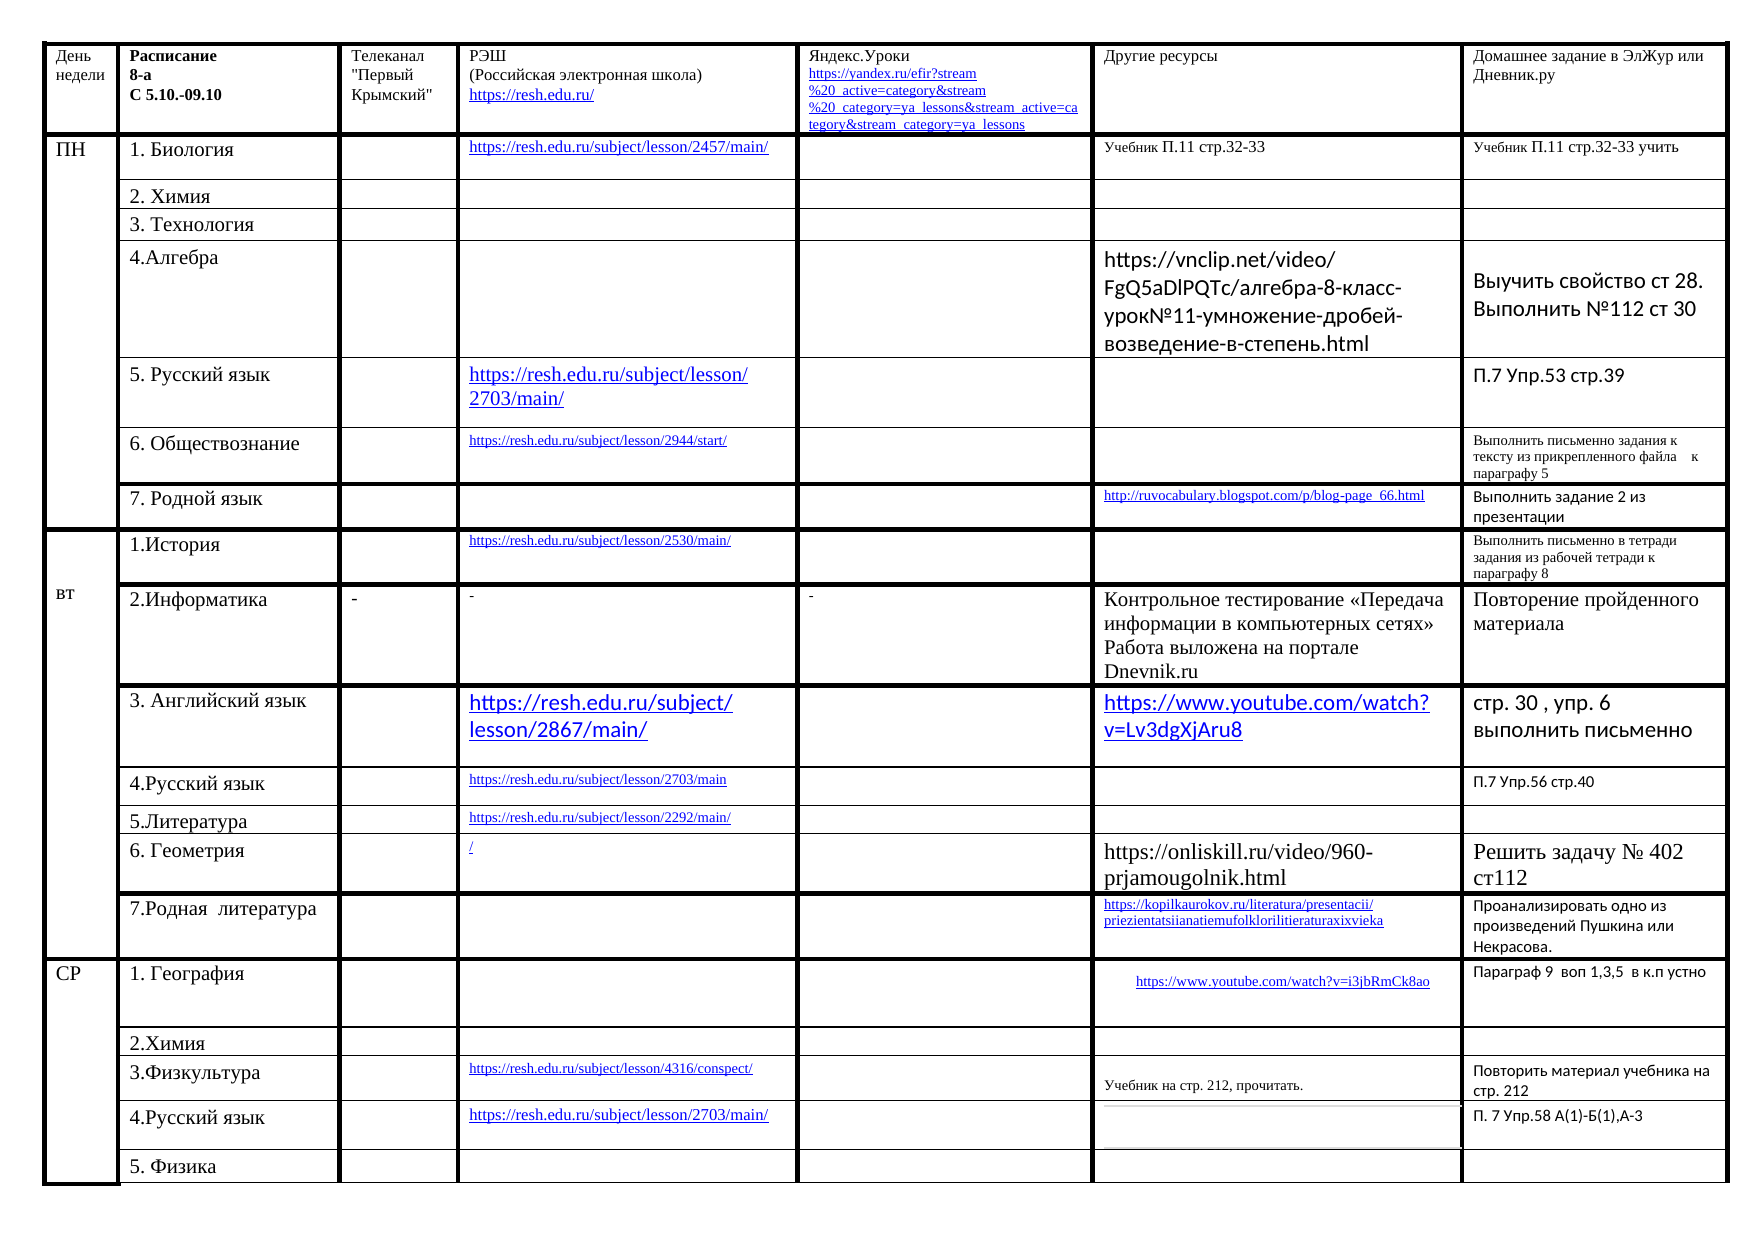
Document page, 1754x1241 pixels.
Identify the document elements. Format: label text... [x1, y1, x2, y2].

table_cell [800, 834, 1090, 891]
table_cell 5.Литература [120, 806, 337, 833]
table_cell 5. Физика [120, 1150, 337, 1182]
table_header Домашнее задание в ЭлЖур или Дневник.ру [1464, 46, 1725, 132]
table_cell [1464, 1150, 1725, 1182]
table_cell Выполнить письменно в тетради задания из рабочей тетради к параграфу 8 [1464, 532, 1725, 582]
table_cell СР [47, 961, 116, 1182]
table_cell 2.Информатика [120, 587, 337, 683]
table_cell https://resh.edu.ru/subject/lesson/4316/conspect/ [460, 1056, 795, 1100]
table_cell [800, 241, 1090, 357]
table_cell [1095, 768, 1460, 804]
table_cell [1095, 1150, 1460, 1182]
table_cell [342, 961, 456, 1026]
table_cell [1095, 209, 1460, 240]
table_cell https://resh.edu.ru/subject/lesson/2703/main/ [460, 1101, 795, 1149]
table_cell https://kopilkaurokov.ru/literatura/presentacii/priezientatsiianatiemufolklorilitieraturaxixvieka [1095, 896, 1460, 956]
table_cell Выполнить письменно задания к тексту из прикрепленного файла к параграфу 5 [1464, 428, 1725, 482]
table_cell [342, 137, 456, 179]
table_cell [460, 241, 795, 357]
table_cell [342, 180, 456, 208]
table_cell 2. Химия [120, 180, 337, 208]
table_cell [800, 688, 1090, 766]
table_cell [460, 209, 795, 240]
table_cell [342, 1101, 456, 1149]
table_header Яндекс.Уроки https://yandex.ru/efir?stream%20_active=category&stream%20_category=ya_lessons&stream_active=category&stream_category=ya_lessons [800, 46, 1090, 132]
table_cell 4.Русский язык [120, 1101, 337, 1149]
table_cell 4.Алгебра [120, 241, 337, 357]
table_cell [800, 486, 1090, 527]
table_cell [1095, 1028, 1460, 1055]
table_cell 2.Химия [120, 1028, 337, 1055]
table_cell П.7 Упр.53 стр.39 [1464, 358, 1725, 427]
table_cell [342, 358, 456, 427]
table_cell Проанализировать одно из произведений Пушкина или Некрасова. [1464, 896, 1725, 956]
table_cell [800, 428, 1090, 482]
table_cell [342, 532, 456, 582]
table_cell 4.Русский язык [120, 768, 337, 804]
table_header РЭШ (Российская электронная школа) https://resh.edu.ru/ [460, 46, 795, 132]
table_cell Выполнить задание 2 из презентации [1464, 486, 1725, 527]
table_cell [1464, 1028, 1725, 1055]
table_cell Учебник на стр. 212, прочитать. [1095, 1056, 1460, 1100]
table_cell 1.История [120, 532, 337, 582]
table_cell вт [47, 532, 116, 956]
table_cell Контрольное тестирование «Передача информации в компьютерных сетях» Работа выложена на портале Dnevnik.ru [1095, 587, 1460, 683]
table_cell [342, 1150, 456, 1182]
table_cell Учебник П.11 стр.32-33 [1095, 137, 1460, 179]
table_cell [800, 1056, 1090, 1100]
table_header День недели [47, 46, 116, 132]
table_cell 3.Физкультура [120, 1056, 337, 1100]
table_cell [800, 961, 1090, 1026]
table_cell Повторение пройденного материала [1464, 587, 1725, 683]
table_cell [342, 768, 456, 804]
table_cell [800, 1028, 1090, 1055]
table_cell https://resh.edu.ru/subject/lesson/2457/main/ [460, 137, 795, 179]
table_cell [800, 137, 1090, 179]
table_cell [1464, 209, 1725, 240]
table_cell [460, 180, 795, 208]
table_cell ПН [47, 137, 116, 527]
table_cell / [460, 834, 795, 891]
table_cell [1464, 806, 1725, 833]
table_cell П.7 Упр.56 стр.40 [1464, 768, 1725, 804]
table_cell [1095, 428, 1460, 482]
table_cell [342, 1028, 456, 1055]
table_cell [800, 358, 1090, 427]
table_header Другие ресурсы [1095, 46, 1460, 132]
table_cell 1. Биология [120, 137, 337, 179]
table_cell 3. Английский язык [120, 688, 337, 766]
table_cell https://resh.edu.ru/subject/lesson/2944/start/ [460, 428, 795, 482]
table_cell [1095, 180, 1460, 208]
table_cell [1095, 806, 1460, 833]
table_cell [342, 428, 456, 482]
table_cell - [800, 587, 1090, 683]
table_cell https://resh.edu.ru/subject/lesson/2867/main/ [460, 688, 795, 766]
table_cell https://onliskill.ru/video/960-prjamougolnik.html [1095, 834, 1460, 891]
table_cell https://vnclip.net/video/FgQ5aDlPQTc/алгебра-8-класс-урок№11-умножение-дробей-возведение-в-степень.html [1095, 241, 1460, 357]
table_cell [460, 961, 795, 1026]
table_cell Повторить материал учебника на стр. 212 [1464, 1056, 1725, 1100]
table_cell [1095, 961, 1460, 1026]
table_cell [460, 1028, 795, 1055]
table_cell [800, 806, 1090, 833]
table_cell https://resh.edu.ru/subject/lesson/2530/main/ [460, 532, 795, 582]
table_cell [342, 241, 456, 357]
table_cell http://ruvocabulary.blogspot.com/p/blog-page_66.html [1095, 486, 1460, 527]
table_cell [342, 486, 456, 527]
table_cell https://resh.edu.ru/subject/lesson/2703/main [460, 768, 795, 804]
table_header Расписание 8-а С 5.10.-09.10 [120, 46, 337, 132]
table_cell 5. Русский язык [120, 358, 337, 427]
table_cell [342, 1056, 456, 1100]
table_cell стр. 30 , упр. 6 выполнить письменно [1464, 688, 1725, 766]
table_cell [800, 209, 1090, 240]
table_cell Учебник П.11 стр.32-33 учить [1464, 137, 1725, 179]
table_cell [800, 180, 1090, 208]
table_cell [460, 896, 795, 956]
table_cell [800, 768, 1090, 804]
table_cell [342, 896, 456, 956]
table_cell 6. Геометрия [120, 834, 337, 891]
table_cell [342, 688, 456, 766]
table_cell Параграф 9 воп 1,3,5 в к.п устно [1464, 961, 1725, 1026]
table_cell https://www.youtube.com/watch?v=Lv3dgXjAru8 [1095, 688, 1460, 766]
table_cell https://resh.edu.ru/subject/lesson/2703/main/ [460, 358, 795, 427]
table_cell 7. Родной язык [120, 486, 337, 527]
table_cell 7.Родная литература [120, 896, 337, 956]
table_cell [1095, 358, 1460, 427]
table_cell [1464, 180, 1725, 208]
table_header Телеканал "Первый Крымский" [342, 46, 456, 132]
table_cell Решить задачу № 402 ст112 [1464, 834, 1725, 891]
table_cell П. 7 Упр.58 А(1)-Б(1),А-3 [1464, 1101, 1725, 1149]
table_cell [342, 209, 456, 240]
table_cell [460, 486, 795, 527]
table_cell [800, 1101, 1090, 1149]
table_cell - [460, 587, 795, 683]
table_cell 6. Обществознание [120, 428, 337, 482]
table_cell [342, 806, 456, 833]
table_cell - [342, 587, 456, 683]
table_cell [460, 1150, 795, 1182]
table_cell [800, 1150, 1090, 1182]
table_cell 1. География [120, 961, 337, 1026]
table_cell Выучить свойство ст 28. Выполнить №112 ст 30 [1464, 241, 1725, 357]
table_cell [800, 896, 1090, 956]
table_cell [342, 834, 456, 891]
table_cell [1095, 532, 1460, 582]
table_cell 3. Технология [120, 209, 337, 240]
table_cell https://resh.edu.ru/subject/lesson/2292/main/ [460, 806, 795, 833]
table_cell [1095, 1101, 1460, 1149]
table_cell [800, 532, 1090, 582]
